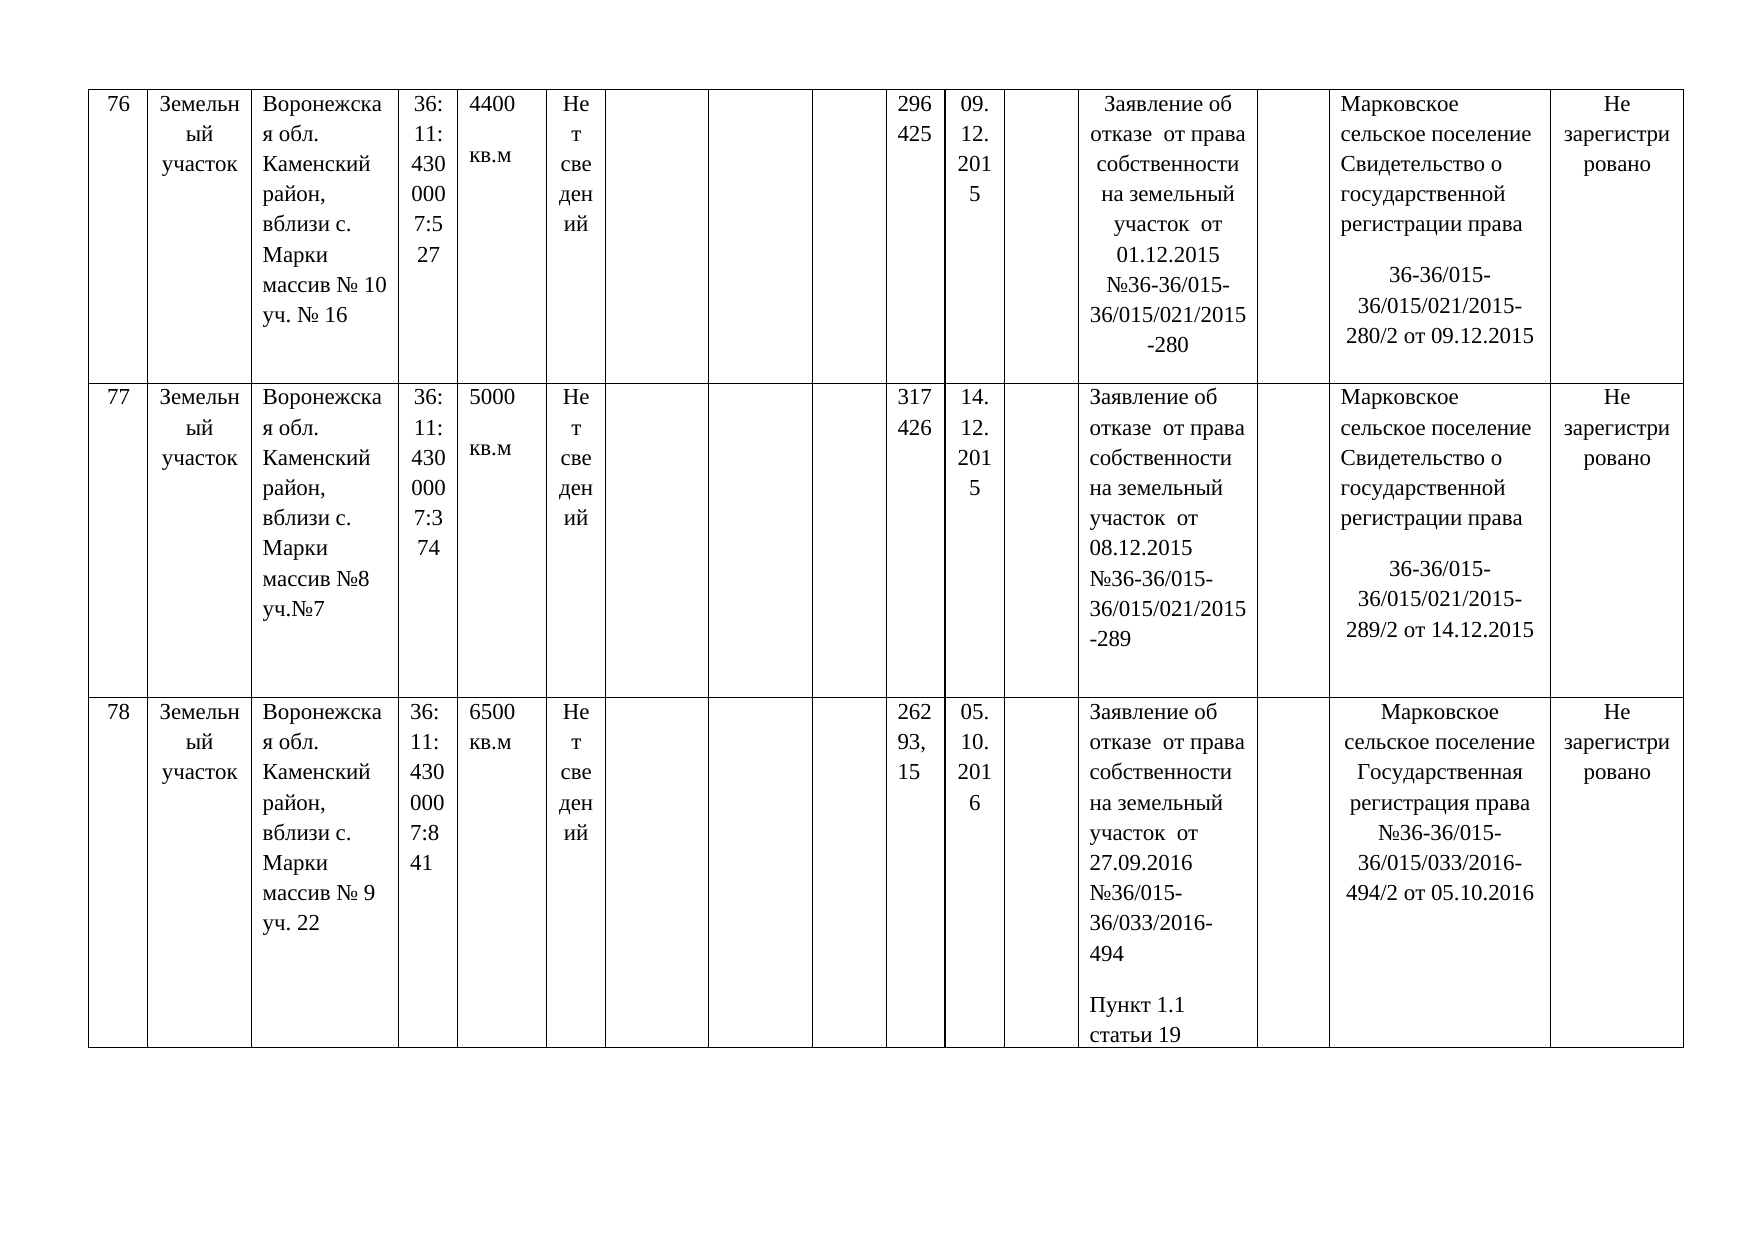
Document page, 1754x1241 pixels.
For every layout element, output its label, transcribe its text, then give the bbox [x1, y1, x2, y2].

table_cell Нет сведений [547, 384, 605, 697]
table_cell 05.10.2016 [946, 698, 1004, 1047]
table_cell 36:11:4300007:374 [399, 384, 457, 697]
table_cell 76 [89, 90, 147, 382]
table_cell 6500 кв.м [458, 698, 546, 1047]
table_cell [709, 384, 812, 697]
table_cell 5000 кв.м [458, 384, 546, 697]
table_cell [1258, 698, 1329, 1047]
table_cell 36:11:4300007:527 [399, 90, 457, 382]
table_cell [1005, 90, 1078, 382]
table_cell [813, 90, 886, 382]
table_cell Земельный участок [148, 90, 251, 382]
table_cell Марковское сельское поселение Свидетельство о государственной регистрации права 36-36/015-36/015/021/2015-289/2 от 14.12.2015 [1330, 384, 1550, 697]
table_cell [1258, 90, 1329, 382]
table_cell Земельный участок [148, 698, 251, 1047]
table_cell [1005, 698, 1078, 1047]
table_cell [606, 90, 708, 382]
table_cell Марковское сельское поселение Свидетельство о государственной регистрации права 36-36/015-36/015/021/2015-280/2 от 09.12.2015 [1330, 90, 1550, 382]
table_cell Воронежская обл. Каменский район, вблизи с. Марки массив №8 уч.№7 [252, 384, 398, 697]
table_cell [1258, 384, 1329, 697]
table_cell 09.12.2015 [946, 90, 1004, 382]
table_cell [606, 384, 708, 697]
table_cell [813, 698, 886, 1047]
table_cell [813, 384, 886, 697]
table_cell Нет сведений [547, 90, 605, 382]
table_cell Не зарегистрировано [1551, 90, 1683, 382]
table_cell 4400 кв.м [458, 90, 546, 382]
table_cell 78 [89, 698, 147, 1047]
table_cell Земельный участок [148, 384, 251, 697]
table_cell 36:11:4300007:841 [399, 698, 457, 1047]
table_cell Не зарегистрировано [1551, 698, 1683, 1047]
table_cell Заявление об отказе от права собственности на земельный участок от 01.12.2015 №36-36/015-36/015/021/2015-280 [1079, 90, 1257, 382]
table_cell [1079, 698, 1257, 1047]
table_cell [606, 698, 708, 1047]
table_cell 14.12.2015 [946, 384, 1004, 697]
table_cell Нет сведений [547, 698, 605, 1047]
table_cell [1330, 698, 1550, 1047]
table_cell Воронежская обл. Каменский район, вблизи с. Марки массив № 10 уч. № 16 [252, 90, 398, 382]
table_cell Не зарегистрировано [1551, 384, 1683, 697]
table_cell 296425 [887, 90, 944, 382]
table_cell Заявление об отказе от права собственности на земельный участок от 08.12.2015 №36-36/015-36/015/021/2015-289 [1079, 384, 1257, 697]
table_cell 77 [89, 384, 147, 697]
table_cell 317426 [887, 384, 944, 697]
table_cell [1005, 384, 1078, 697]
table_cell [709, 698, 812, 1047]
table_cell 26293,15 [887, 698, 944, 1047]
table_cell [709, 90, 812, 382]
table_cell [252, 698, 398, 1047]
